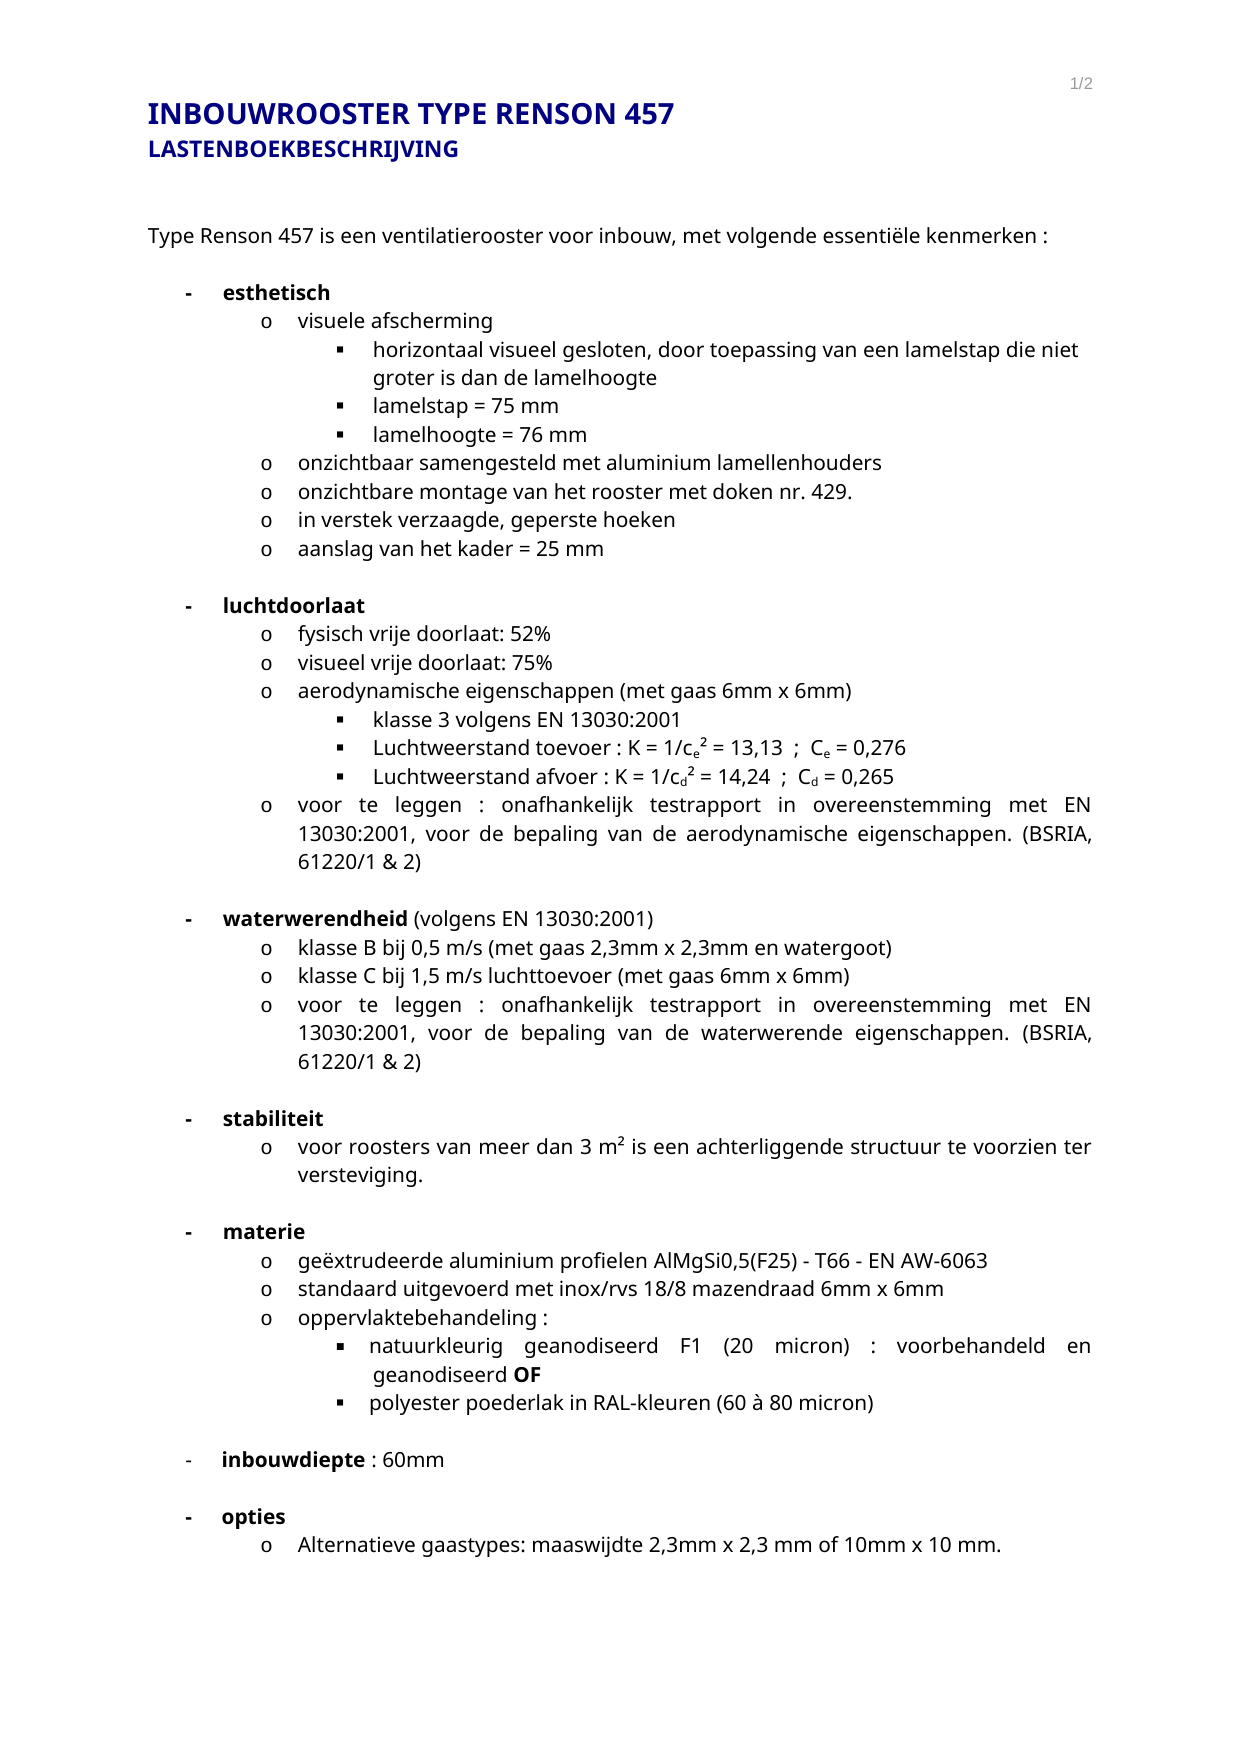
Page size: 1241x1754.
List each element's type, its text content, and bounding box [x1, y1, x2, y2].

list lamelhoogte = 76 mm [335, 420, 1092, 448]
list onzichtbare montage van het rooster met doken nr. 429. [260, 477, 1092, 506]
list luchtdoorlaat [185, 591, 1092, 619]
list horizontaal visueel gesloten, door toepassing van een lamelstap die niet groter is dan de lamelhoogte [335, 335, 1092, 392]
list klasse B bij 0,5 m/s (met gaas 2,3mm x 2,3mm en watergoot) [260, 933, 1092, 961]
text LASTENBOEKBESCHRIJVING [148, 133, 1092, 164]
list voor roosters van meer dan 3 m² is een achterliggende structuur te voorzien ter versteviging. [260, 1132, 1092, 1189]
text Type Renson 457 is een ventilatierooster voor inbouw, met volgende essentiële kenmerken : [148, 221, 1092, 249]
list Luchtweerstand toevoer : K = 1/ce² = 13,13 ; Ce = 0,276 [335, 733, 1092, 762]
list aerodynamische eigenschappen (met gaas 6mm x 6mm) [260, 677, 1092, 705]
list visuele afscherming [260, 306, 1092, 335]
list klasse 3 volgens EN 13030:2001 [335, 705, 1092, 733]
list in verstek verzaagde, geperste hoeken [260, 506, 1092, 534]
text INBOUWROOSTER TYPE RENSON 457 [148, 93, 1092, 133]
list materie [185, 1217, 1092, 1246]
list klasse C bij 1,5 m/s luchttoevoer (met gaas 6mm x 6mm) [260, 961, 1092, 990]
list oppervlaktebehandeling : [260, 1303, 1092, 1332]
list Alternatieve gaastypes: maaswijdte 2,3mm x 2,3 mm of 10mm x 10 mm. [260, 1531, 1092, 1559]
list aanslag van het kader = 25 mm [260, 534, 1092, 563]
list voor te leggen : onafhankelijk testrapport in overeenstemming met EN 13030:2001, voor de bepaling van de aerodynamische eigenschappen. (BSRIA, 61220/1 & 2) [260, 790, 1092, 876]
list voor te leggen : onafhankelijk testrapport in overeenstemming met EN 13030:2001, voor de bepaling van de waterwerende eigenschappen. (BSRIA, 61220/1 & 2) [260, 990, 1092, 1075]
list stabiliteit [185, 1104, 1092, 1132]
list polyester poederlak in RAL-kleuren (60 à 80 micron) [335, 1388, 1092, 1417]
list fysisch vrije doorlaat: 52% [260, 619, 1092, 648]
list Luchtweerstand afvoer : K = 1/cd² = 14,24 ; Cd = 0,265 [335, 762, 1092, 790]
list onzichtbaar samengesteld met aluminium lamellenhouders [260, 448, 1092, 477]
list natuurkleurig geanodiseerd F1 (20 micron) : voorbehandeld en geanodiseerd OF [335, 1332, 1092, 1388]
list waterwerendheid (volgens EN 13030:2001) [185, 904, 1092, 933]
list standaard uitgevoerd met inox/rvs 18/8 mazendraad 6mm x 6mm [260, 1274, 1092, 1303]
list esthetisch [185, 278, 1092, 306]
list geëxtrudeerde aluminium profielen AlMgSi0,5(F25) - T66 - EN AW-6063 [260, 1246, 1092, 1274]
list visueel vrije doorlaat: 75% [260, 648, 1092, 677]
list inbouwdiepte : 60mm [185, 1445, 1092, 1474]
list lamelstap = 75 mm [335, 392, 1092, 420]
list opties [185, 1502, 1092, 1531]
